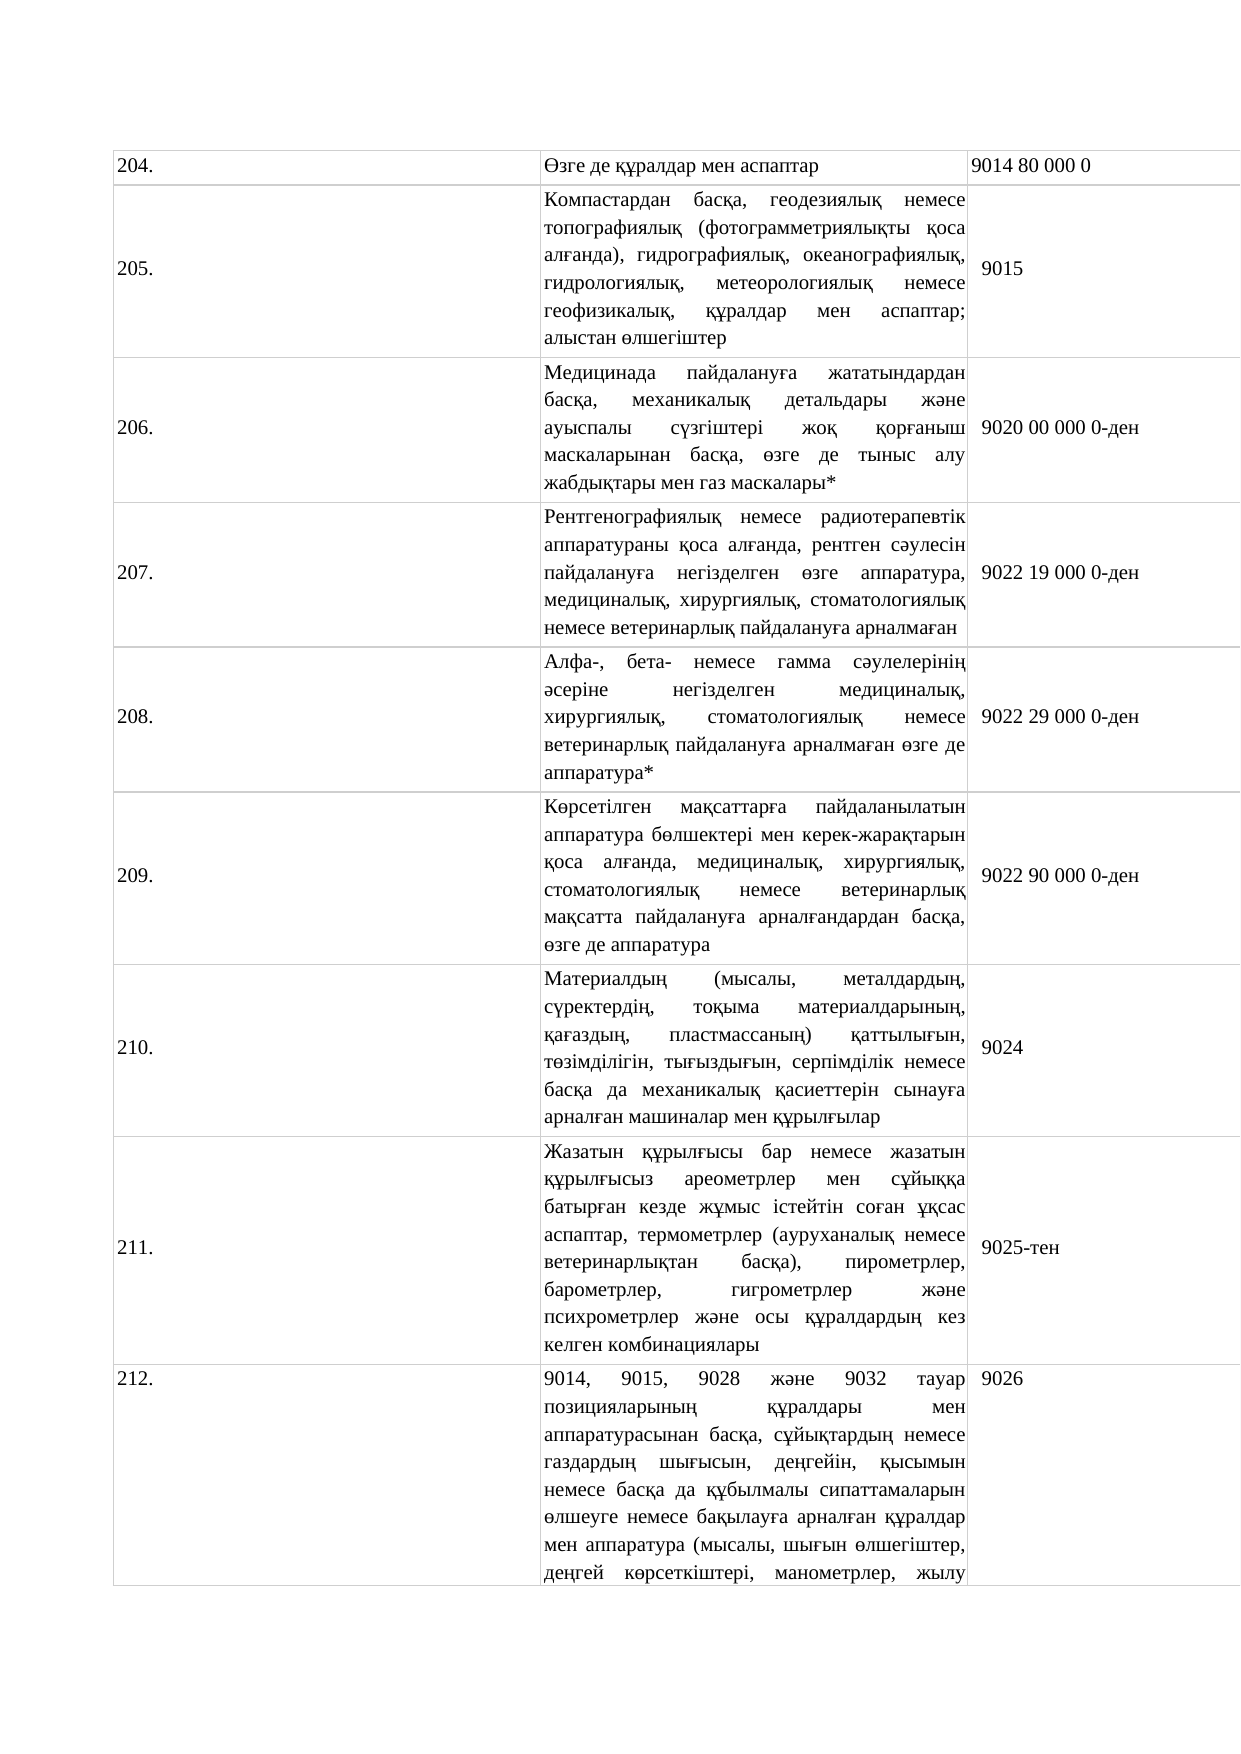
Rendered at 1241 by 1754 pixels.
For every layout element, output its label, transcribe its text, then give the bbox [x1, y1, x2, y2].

table_cell 209. [114, 793, 540, 963]
table_cell 9024 [968, 965, 1240, 1136]
table_cell Рентгенографиялық немесе радиотерапевтік аппаратураны қоса алғанда, рентген сәулесін пайдалануға негізделген өзге аппаратура, медициналық, хирургиялық, стоматологиялық немесе ветеринарлық пайдалануға арналмаған [541, 503, 967, 646]
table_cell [541, 1365, 967, 1585]
table_cell 212. [114, 1365, 540, 1585]
table_cell 9022 19 000 0-ден [968, 503, 1240, 646]
table_cell 206. [114, 358, 540, 502]
table_cell 9014 80 000 0 [968, 151, 1240, 184]
table_cell 204. [114, 151, 540, 184]
table_cell 9015 [968, 186, 1240, 357]
table_cell 9022 90 000 0-ден [968, 793, 1240, 963]
table_cell Көрсетілген мақсаттарға пайдаланылатын аппаратура бөлшектері мен керек-жарақтарын қоса алғанда, медициналық, хирургиялық, стоматологиялық немесе ветеринарлық мақсатта пайдалануға арналғандардан басқа, өзге де аппаратура [541, 793, 967, 963]
table_cell 210. [114, 965, 540, 1136]
table_cell 211. [114, 1137, 540, 1363]
table_cell 207. [114, 503, 540, 646]
table_cell Материалдың (мысалы, металдардың, сүректердің, тоқыма материалдарының, қағаздың, пластмассаның) қаттылығын, төзімділігін, тығыздығын, серпімділік немесе басқа да механикалық қасиеттерін сынауға арналған машиналар мен құрылғылар [541, 965, 967, 1136]
table_cell 9020 00 000 0-ден [968, 358, 1240, 502]
table_cell Компастардан басқа, геодезиялық немесе топографиялық (фотограмметриялықты қоса алғанда), гидрографиялық, океанографиялық, гидрологиялық, метеорологиялық немесе геофизикалық, құралдар мен аспаптар; алыстан өлшегіштер [541, 186, 967, 357]
table_cell 9025-тен [968, 1137, 1240, 1363]
table_cell 208. [114, 648, 540, 791]
table_cell Медицинада пайдалануға жататындардан басқа, механикалық детальдары және ауыспалы сүзгіштері жоқ қорғаныш маскаларынан басқа, өзге де тыныс алу жабдықтары мен газ маскалары* [541, 358, 967, 502]
table_cell 9022 29 000 0-ден [968, 648, 1240, 791]
table_cell 205. [114, 186, 540, 357]
table_cell Алфа-, бета- немесе гамма сәулелерінің әсеріне негізделген медициналық, хирургиялық, стоматологиялық немесе ветеринарлық пайдалануға арналмаған өзге де аппаратура* [541, 648, 967, 791]
table_cell 9026 [968, 1365, 1240, 1585]
table_cell Өзге де құралдар мен аспаптар [541, 151, 967, 184]
table_cell Жазатын құрылғысы бар немесе жазатын құрылғысыз ареометрлер мен сұйыққа батырған кезде жұмыс істейтін соған ұқсас аспаптар, термометрлер (ауруханалық немесе ветеринарлықтан басқа), пирометрлер, барометрлер, гигрометрлер және психрометрлер және осы құралдардың кез келген комбинациялары [541, 1137, 967, 1363]
